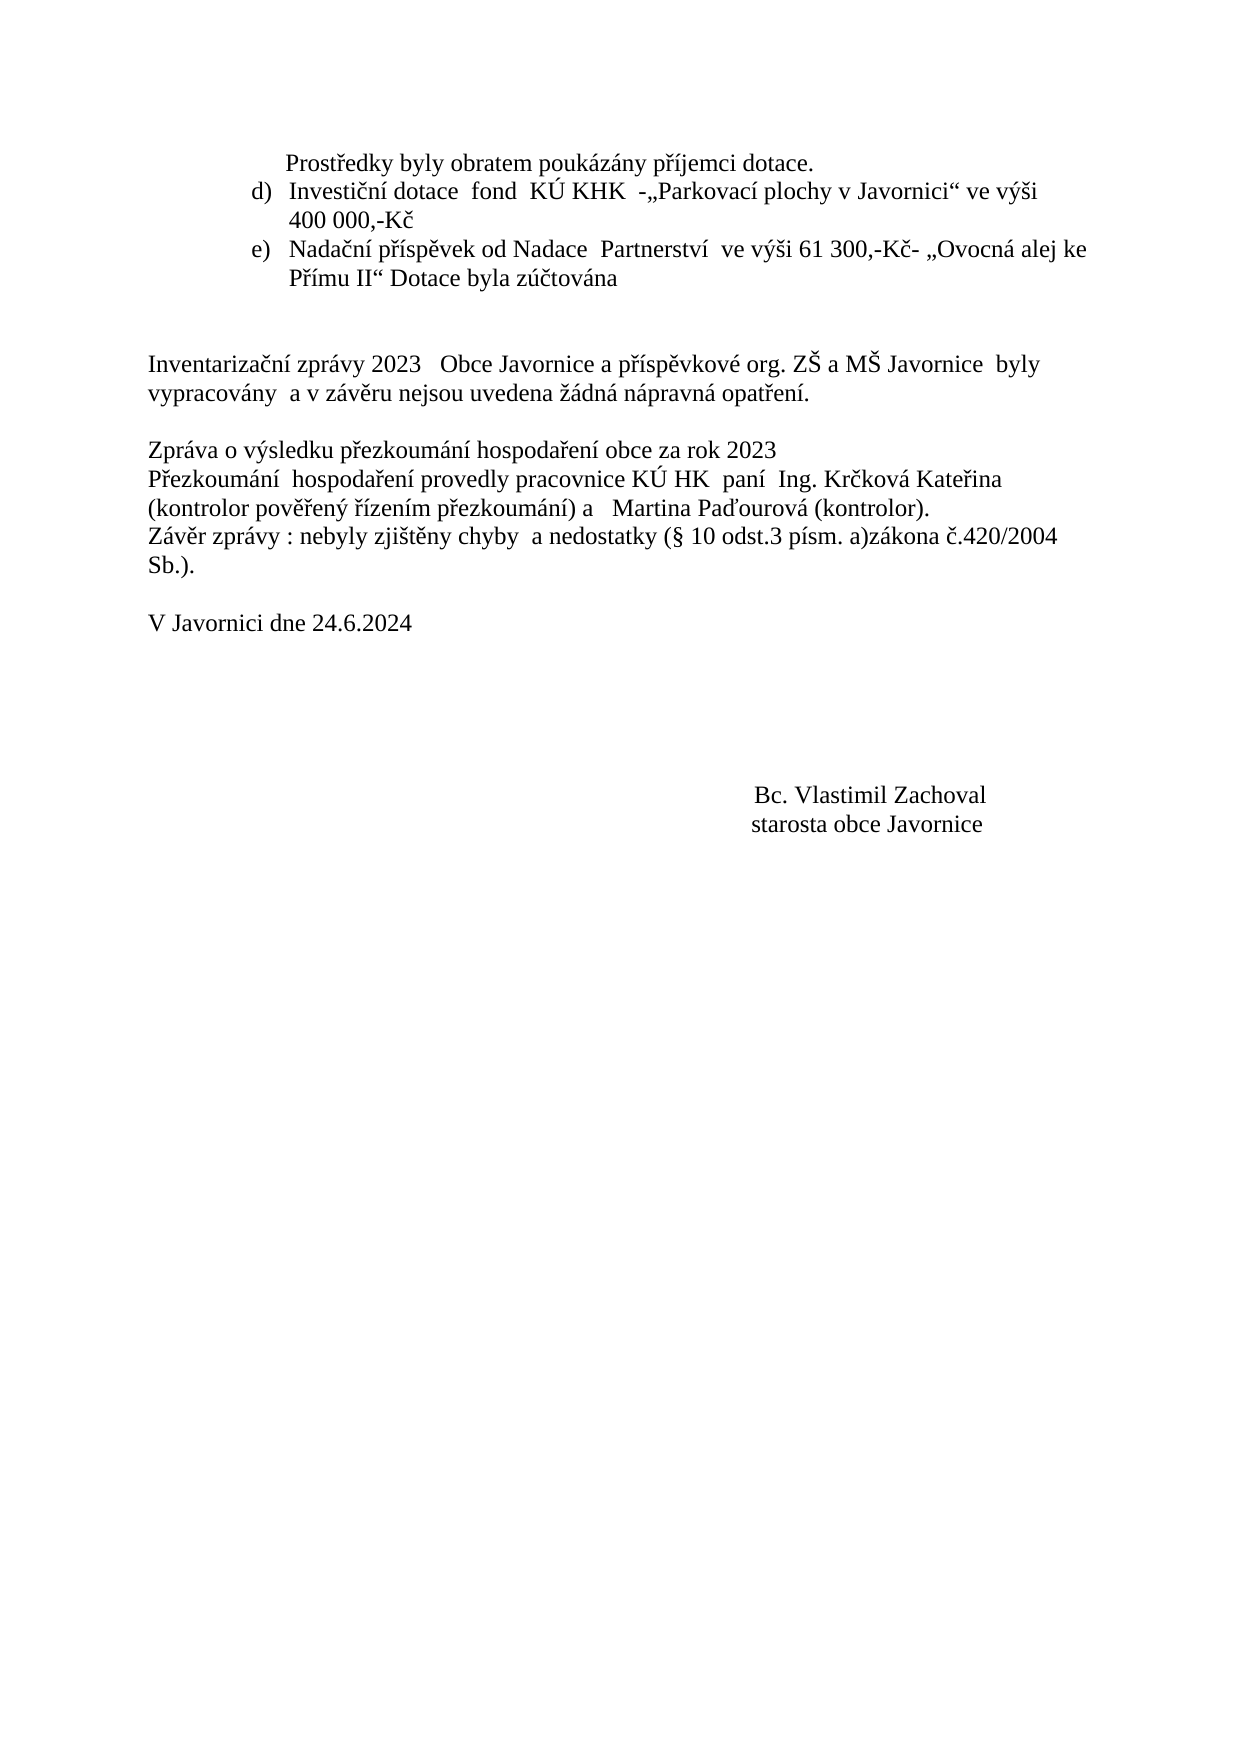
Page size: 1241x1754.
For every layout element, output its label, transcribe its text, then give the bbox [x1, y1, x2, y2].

text Přezkoumání hospodaření provedly pracovnice KÚ HK paní Ing. Krčková Kateřina (kontrolor pověřený řízením přezkoumání) a Martina Paďourová (kontrolor). [148, 464, 1093, 521]
text V Javornici dne 24.6.2024 [148, 608, 1093, 636]
text Závěr zprávy : nebyly zjištěny chyby a nedostatky (§ 10 odst.3 písm. a)zákona č.420/2004 Sb.). [148, 521, 1093, 579]
list Investiční dotace fond KÚ KHK -„Parkovací plochy v Javornici“ ve výši [251, 176, 1093, 205]
text Inventarizační zprávy 2023 Obce Javornice a příspěvkové org. ZŠ a MŠ Javornice byly vypracovány a v závěru nejsou uvedena žádná nápravná opatření. [148, 349, 1093, 406]
text Prostředky byly obratem poukázány příjemci dotace. [191, 148, 1093, 176]
text starosta obce Javornice [148, 809, 1093, 838]
list Nadační příspěvek od Nadace Partnerství ve výši 61 300,-Kč- „Ovocná alej ke Přímu II“ Dotace byla zúčtována [251, 234, 1093, 291]
text 400 000,-Kč [288, 205, 1093, 234]
text Zpráva o výsledku přezkoumání hospodaření obce za rok 2023 [148, 435, 1093, 464]
text Bc. Vlastimil Zachoval [148, 780, 1093, 809]
